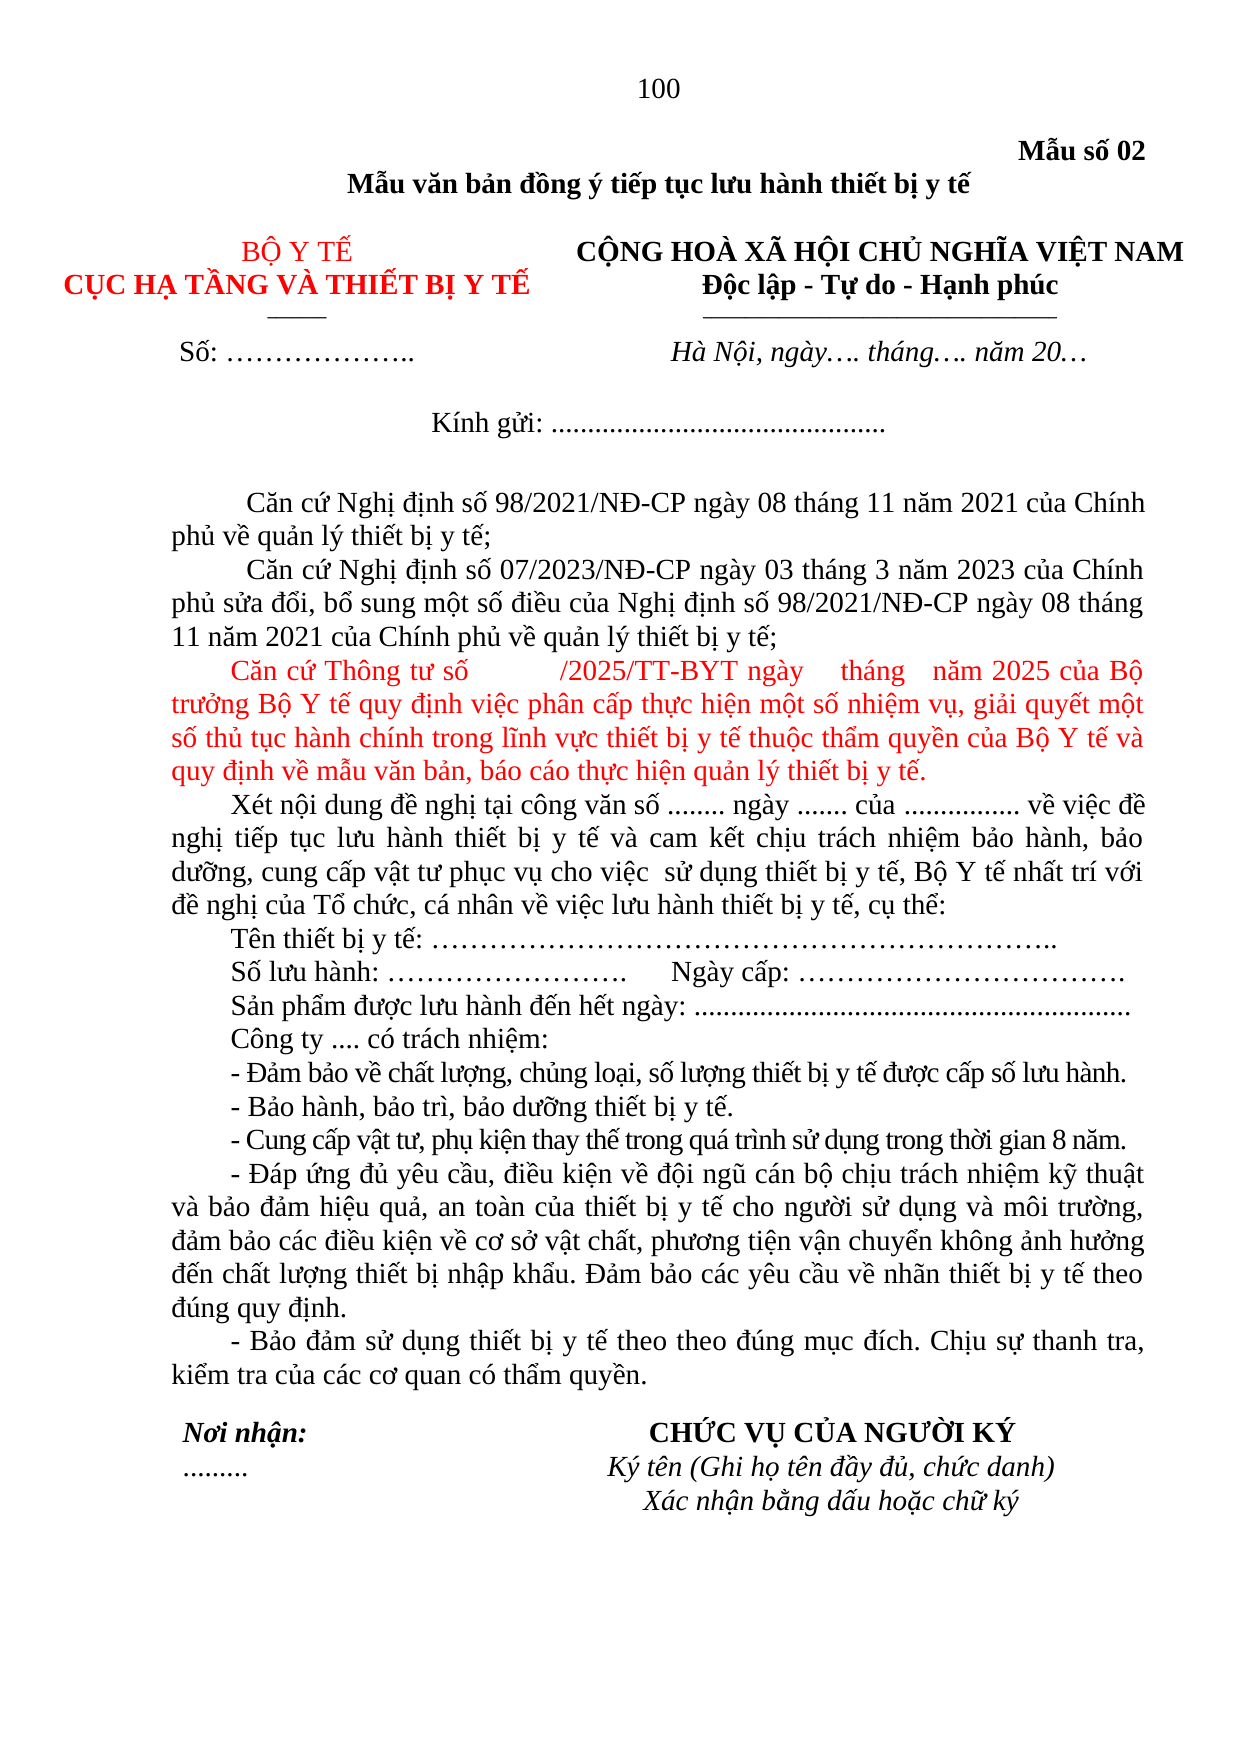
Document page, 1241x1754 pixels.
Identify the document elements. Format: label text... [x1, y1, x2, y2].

text Căn cứ Nghị định số 98/2021/NĐ-CP ngày 08 tháng 11 năm 2021 của Chính phủ về quản lý thiết bị y tế; [171, 485, 1146, 552]
table_cell Số: ……………….. [38, 334, 555, 368]
text - Đáp ứng đủ yêu cầu, điều kiện về đội ngũ cán bộ chịu trách nhiệm kỹ thuật và bảo đảm hiệu quả, an toàn của thiết bị y tế cho người sử dụng và môi trường, đảm bảo các điều kiện về cơ sở vật chất, phương tiện vận chuyển không ảnh hưởng đến chất lượng thiết bị nhập khẩu. Đảm bảo các yêu cầu về nhãn thiết bị y tế theo đúng quy định. [171, 1156, 1146, 1323]
table_header CHỨC VỤ CỦA NGƯỜI KÝ Ký tên (Ghi họ tên đầy đủ, chức danh) Xác nhận bằng dấu hoặc chữ ký [581, 1416, 1083, 1516]
text Mẫu số 02 [171, 133, 1146, 167]
text - Bảo hành, bảo trì, bảo dưỡng thiết bị y tế. [171, 1089, 1146, 1122]
text Tên thiết bị y tế: ……………………………………………………….. [171, 921, 1146, 954]
table_header CỘNG HOÀ XÃ HỘI CHỦ NGHĨA VIỆT NAM Độc lập - Tự do - Hạnh phúc __________________________________________ [555, 234, 1205, 334]
text - Đảm bảo về chất lượng, chủng loại, số lượng thiết bị y tế được cấp số lưu hành. [171, 1055, 1146, 1089]
text - Bảo đảm sử dụng thiết bị y tế theo theo đúng mục đích. Chịu sự thanh tra, kiểm tra của các cơ quan có thẩm quyền. [171, 1323, 1146, 1391]
table_header BỘ Y TẾ CỤC HẠ TẦNG VÀ THIẾT BỊ Y TẾ _______ [38, 234, 555, 334]
text Căn cứ Thông tư số /2025/TT-BYT ngày tháng năm 2025 của Bộ trưởng Bộ Y tế quy định việc phân cấp thực hiện một số nhiệm vụ, giải quyết một số thủ tục hành chính trong lĩnh vực thiết bị y tế thuộc thẩm quyền của Bộ Y tế và quy định về mẫu văn bản, báo cáo thực hiện quản lý thiết bị y tế. [171, 653, 1146, 787]
text Số lưu hành: ……………………. Ngày cấp: ……………………………. [171, 954, 1146, 988]
text Xét nội dung đề nghị tại công văn số ........ ngày ....... của ................ về việc đề nghị tiếp tục lưu hành thiết bị y tế và cam kết chịu trách nhiệm bảo hành, bảo dưỡng, cung cấp vật tư phục vụ cho việc sử dụng thiết bị y tế, Bộ Y tế nhất trí với đề nghị của Tổ chức, cá nhân về việc lưu hành thiết bị y tế, cụ thể: [171, 787, 1146, 921]
text Kính gửi: .............................................. [171, 405, 1146, 439]
table_cell Hà Nội, ngày…. tháng…. năm 20… [555, 334, 1205, 368]
text Sản phẩm được lưu hành đến hết ngày: ............................................................ [171, 988, 1146, 1022]
table_header Nơi nhận: ......... [171, 1416, 581, 1516]
text Công ty .... có trách nhiệm: [171, 1022, 1146, 1055]
text Căn cứ Nghị định số 07/2023/NĐ-CP ngày 03 tháng 3 năm 2023 của Chính phủ sửa đổi, bổ sung một số điều của Nghị định số 98/2021/NĐ-CP ngày 08 tháng 11 năm 2021 của Chính phủ về quản lý thiết bị y tế; [171, 552, 1146, 653]
text - Cung cấp vật tư, phụ kiện thay thế trong quá trình sử dụng trong thời gian 8 năm. [171, 1122, 1146, 1156]
text Mẫu văn bản đồng ý tiếp tục lưu hành thiết bị y tế [171, 167, 1146, 200]
